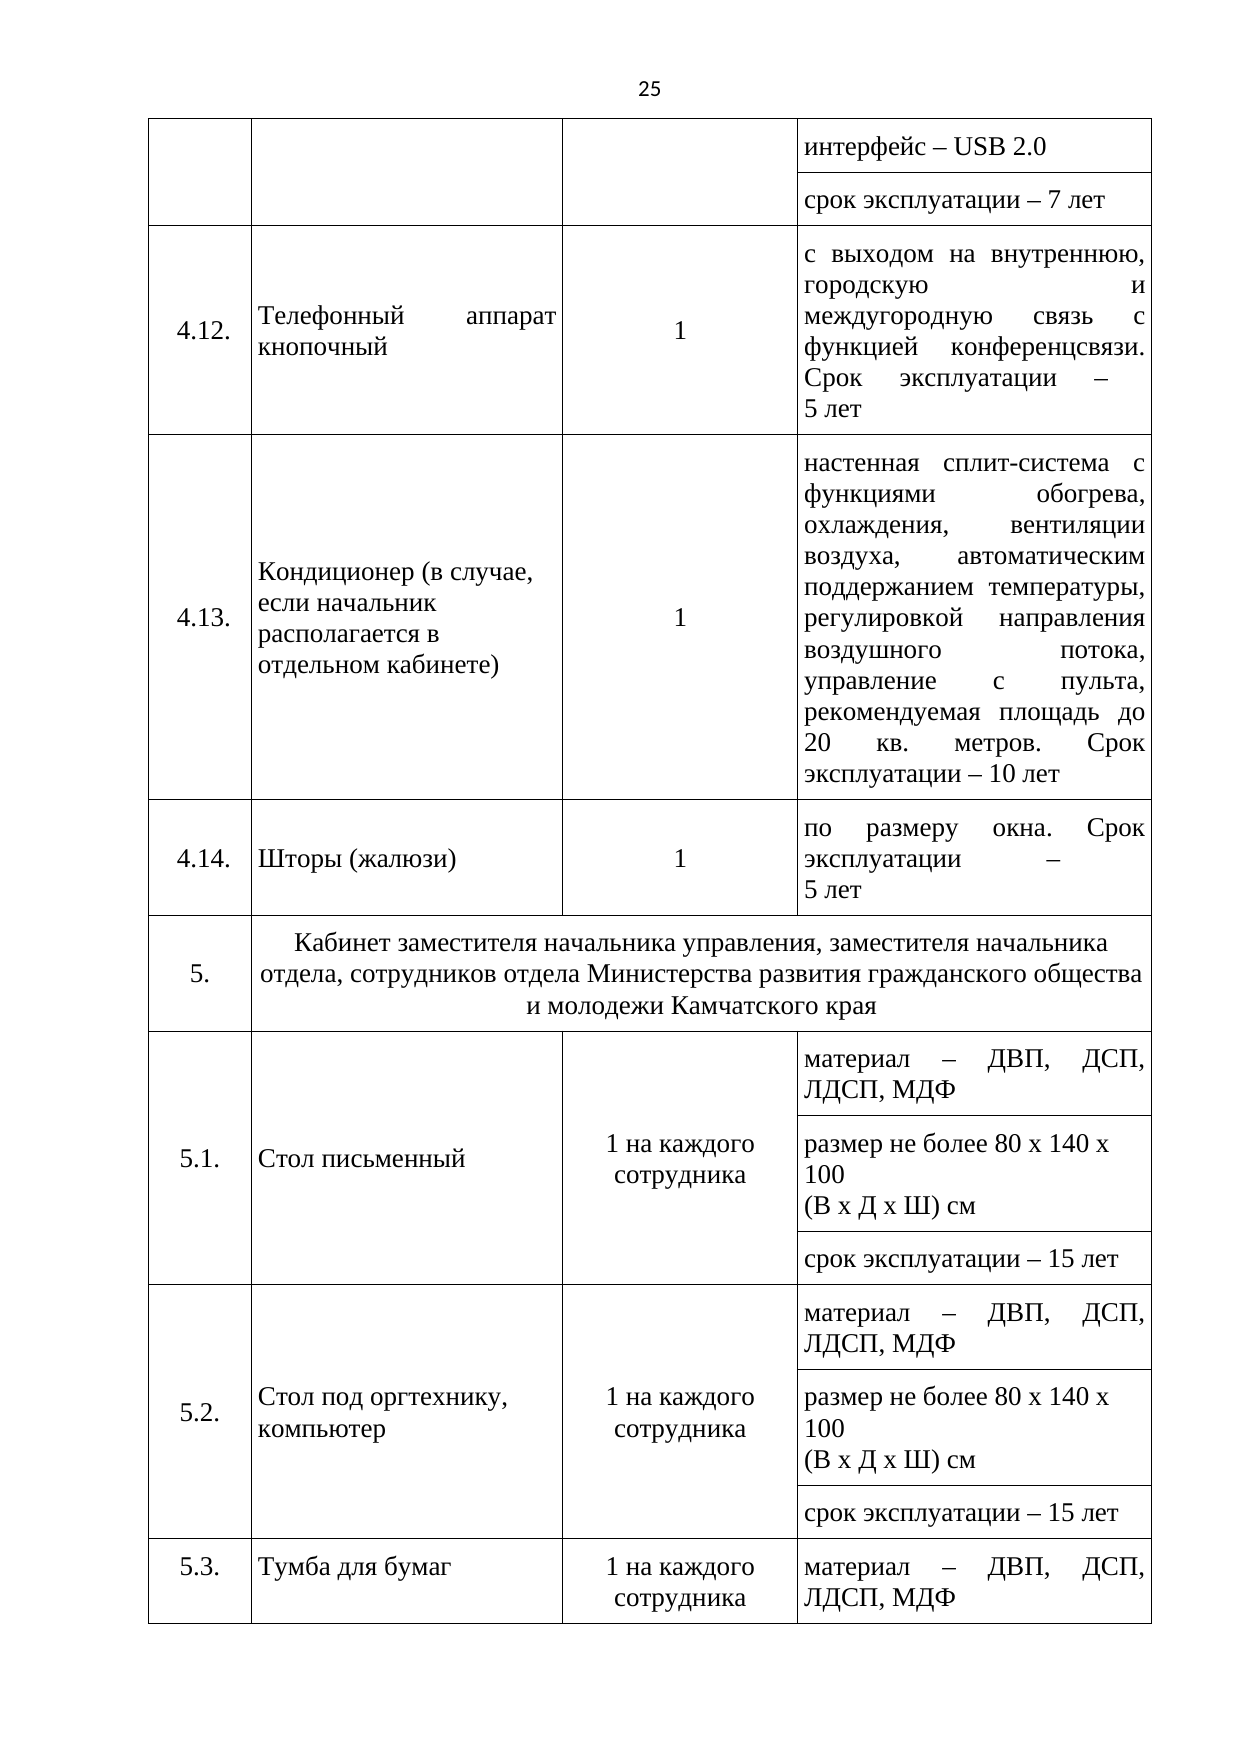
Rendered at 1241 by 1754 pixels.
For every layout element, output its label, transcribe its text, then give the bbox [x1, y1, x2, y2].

table_cell 1 [563, 435, 797, 799]
table_cell 1 на каждого сотрудника [563, 1285, 797, 1538]
table_cell Кабинет заместителя начальника управления, заместителя начальника отдела, сотрудников отдела Министерства развития гражданского общества и молодежи Камчатского края [252, 916, 1151, 1031]
table_cell размер не более 80 x 140 x 100 (В x Д x Ш) см [798, 1116, 1151, 1231]
table_cell срок эксплуатации – 7 лет [798, 173, 1151, 225]
table_cell Стол под оргтехнику, компьютер [252, 1285, 562, 1538]
table_cell 4.14. [149, 800, 251, 915]
table_cell Телефонный аппарат кнопочный [252, 226, 562, 434]
table_cell 1 на каждого сотрудника [563, 1032, 797, 1284]
table_cell 5. [149, 916, 251, 1031]
table_cell по размеру окна. Срок эксплуатации – 5 лет [798, 800, 1151, 915]
table_cell Тумба для бумаг [252, 1539, 562, 1623]
table_cell Шторы (жалюзи) [252, 800, 562, 915]
table_cell 4.12. [149, 226, 251, 434]
table_cell 1 [563, 800, 797, 915]
table_cell интерфейс – USB 2.0 [798, 119, 1151, 172]
table_cell 5.3. [149, 1539, 251, 1623]
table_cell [563, 1539, 797, 1623]
table_cell материал – ДВП, ДСП, ЛДСП, МДФ [798, 1539, 1151, 1623]
table_cell материал – ДВП, ДСП, ЛДСП, МДФ [798, 1285, 1151, 1369]
table_cell Кондиционер (в случае, если начальник располагается в отдельном кабинете) [252, 435, 562, 799]
table_cell размер не более 80 x 140 x 100 (В x Д x Ш) см [798, 1370, 1151, 1484]
table_cell материал – ДВП, ДСП, ЛДСП, МДФ [798, 1032, 1151, 1115]
table_cell 4.13. [149, 435, 251, 799]
table_cell 5.1. [149, 1032, 251, 1284]
table_cell 5.2. [149, 1285, 251, 1538]
table_cell Стол письменный [252, 1032, 562, 1284]
table_cell с выходом на внутреннюю, городскую и междугородную связь с функцией конференцсвязи. Срок эксплуатации – 5 лет [798, 226, 1151, 434]
table_cell срок эксплуатации – 15 лет [798, 1486, 1151, 1538]
table_cell срок эксплуатации – 15 лет [798, 1232, 1151, 1284]
table_cell настенная сплит-система с функциями обогрева, охлаждения, вентиляции воздуха, автоматическим поддержанием температуры, регулировкой направления воздушного потока, управление с пульта, рекомендуемая площадь до 20 кв. метров. Срок эксплуатации – 10 лет [798, 435, 1151, 799]
table_cell 1 [563, 226, 797, 434]
